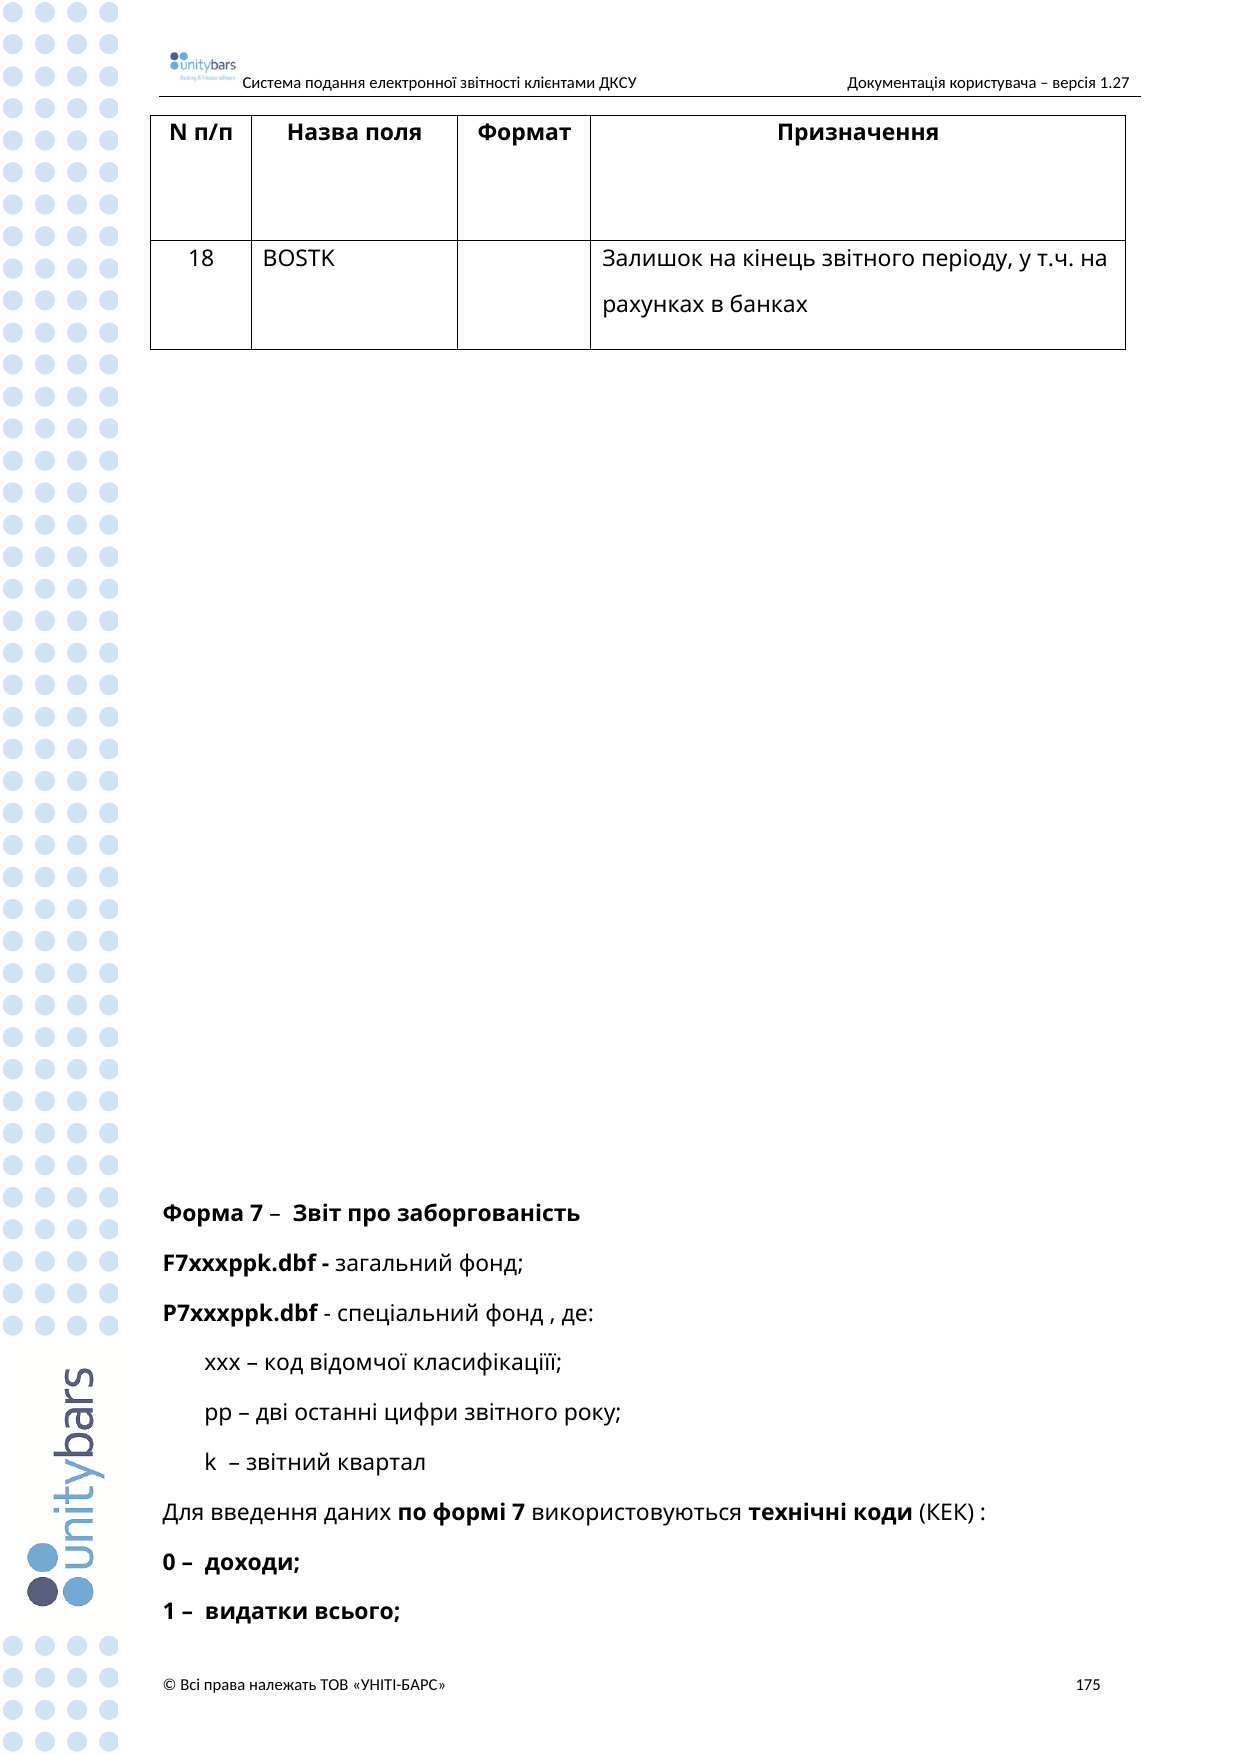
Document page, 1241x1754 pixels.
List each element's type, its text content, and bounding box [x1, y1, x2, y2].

table_header Призначення [591, 116, 1125, 240]
table_cell BOSTK [252, 241, 457, 349]
table_header Формат [458, 116, 590, 240]
table_header Назва поля [252, 116, 457, 240]
picture [162, 44, 243, 89]
text 1 – видатки всього; [162, 1595, 1137, 1626]
text рр – дві останні цифри звітного року; [162, 1396, 1137, 1427]
table_cell Залишок на кінець звітного періоду, у т.ч. на рахунках в банках [591, 241, 1125, 349]
table_cell 18 [151, 241, 251, 349]
text xxx – код відомчої класифікаціїї; [162, 1346, 1137, 1377]
text Форма 7 – Звіт про заборгованість [162, 1197, 1137, 1228]
text F7xxxppk.dbf - загальний фонд; [162, 1247, 1137, 1278]
text P7xxxppk.dbf - спеціальний фонд , де: [162, 1296, 1137, 1328]
text 0 – доходи; [162, 1545, 1137, 1577]
picture [2, 2, 128, 1752]
table_cell [458, 241, 590, 349]
text Для введення даних по формі 7 використовуються технічні коди (КЕК) : [162, 1496, 1137, 1527]
text k – звітний квартал [162, 1446, 1137, 1477]
table_header N п/п [151, 116, 251, 240]
